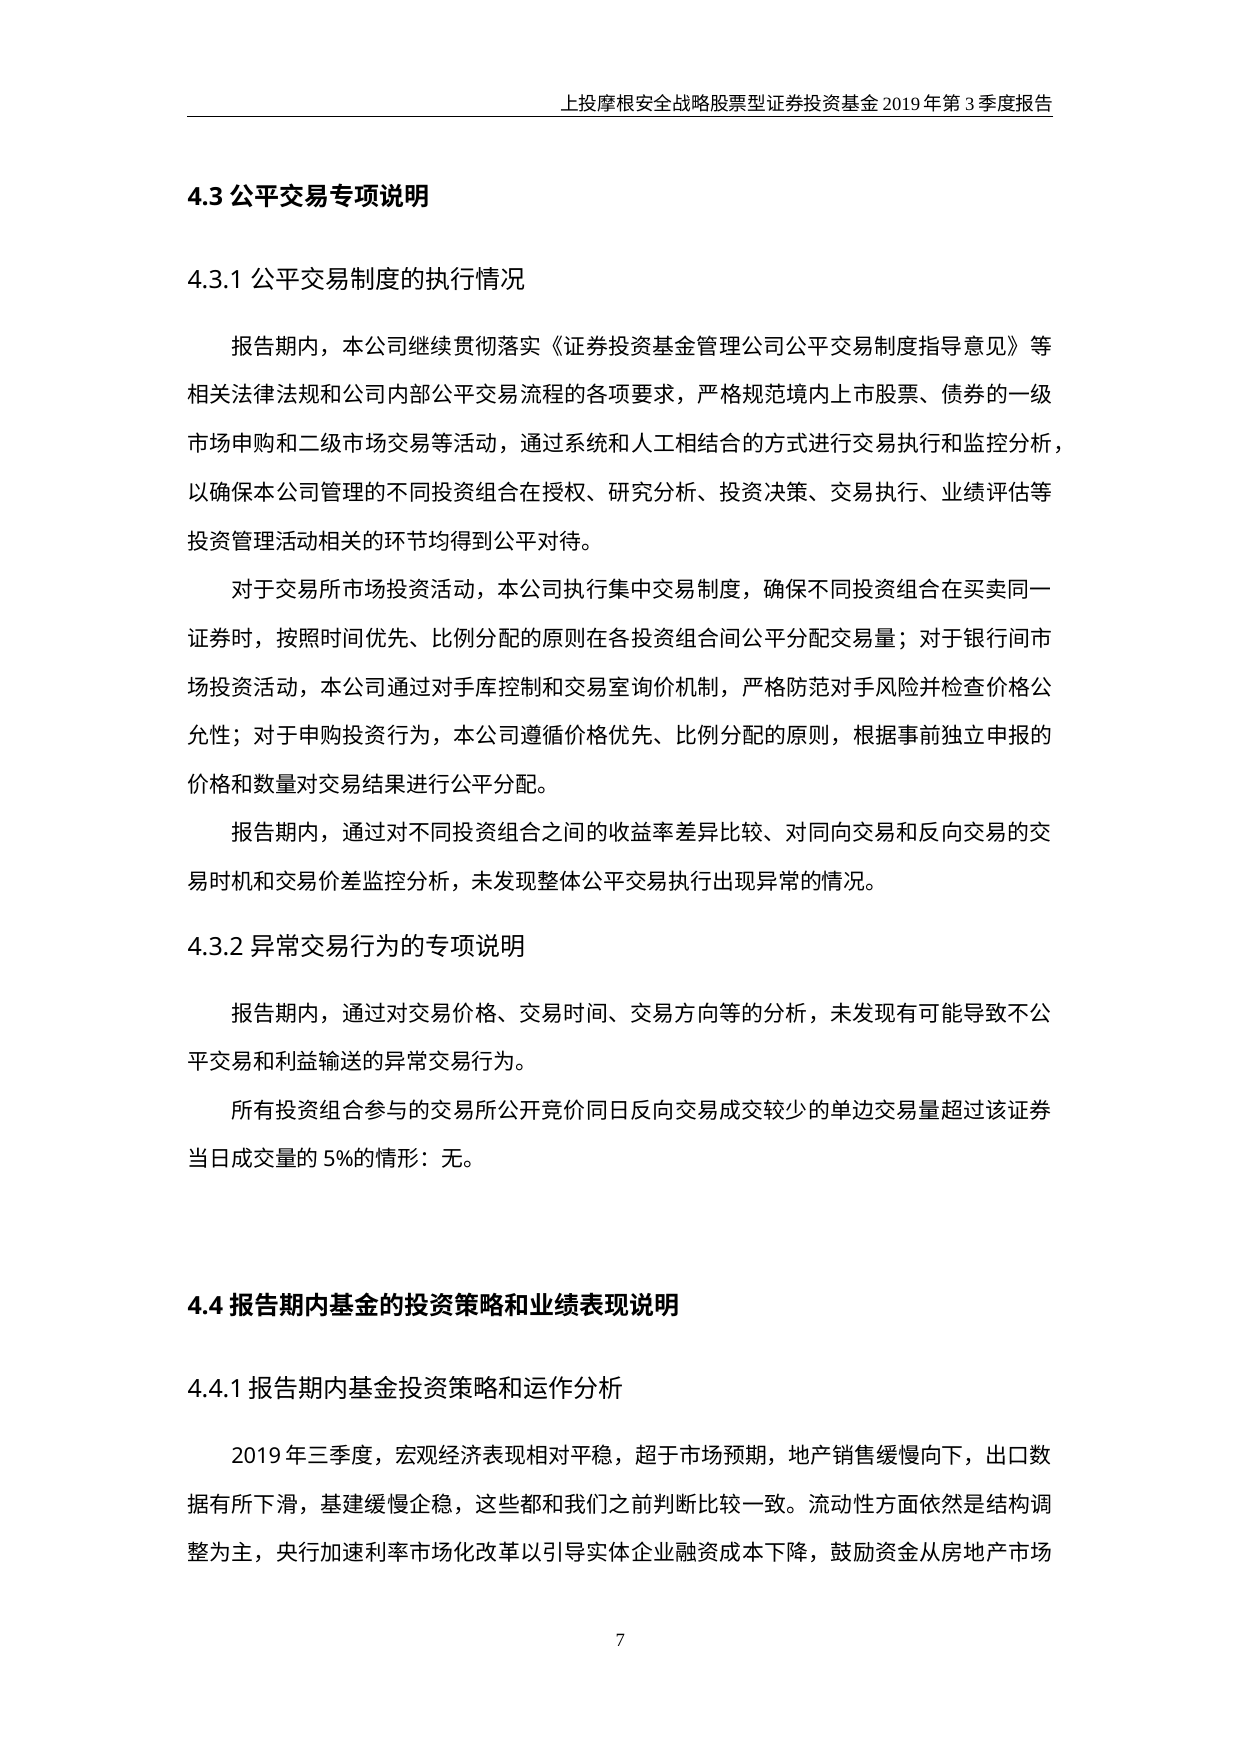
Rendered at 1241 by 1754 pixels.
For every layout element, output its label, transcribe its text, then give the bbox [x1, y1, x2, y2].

text 4.3.2 异常交易行为的专项说明 [187, 912, 1053, 977]
text 4.3.1 公平交易制度的执行情况 [187, 245, 1053, 310]
text 报告期内，通过对交易价格、交易时间、交易方向等的分析，未发现有可能导致不公平交易和利益输送的异常交易行为。 [187, 995, 1053, 1076]
text 报告期内，本公司继续贯彻落实《证券投资基金管理公司公平交易制度指导意见》等相关法律法规和公司内部公平交易流程的各项要求，严格规范境内上市股票、债券的一级市场申购和二级市场交易等活动，通过系统和人工相结合的方式进行交易执行和监控分析，以确保本公司管理的不同投资组合在授权、研究分析、投资决策、交易执行、业绩评估等投资管理活动相关的环节均得到公平对待。 [187, 328, 1053, 556]
text 4.4.1报告期内基金投资策略和运作分析 [187, 1354, 1053, 1419]
text 4.4 报告期内基金的投资策略和业绩表现说明 [187, 1271, 1053, 1336]
text 4.3 公平交易专项说明 [187, 162, 1053, 227]
text 对于交易所市场投资活动，本公司执行集中交易制度，确保不同投资组合在买卖同一证券时，按照时间优先、比例分配的原则在各投资组合间公平分配交易量；对于银行间市场投资活动，本公司通过对手库控制和交易室询价机制，严格防范对手风险并检查价格公允性；对于申购投资行为，本公司遵循价格优先、比例分配的原则，根据事前独立申报的价格和数量对交易结果进行公平分配。 [187, 572, 1053, 799]
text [187, 1437, 1053, 1567]
text 报告期内，通过对不同投资组合之间的收益率差异比较、对同向交易和反向交易的交易时机和交易价差监控分析，未发现整体公平交易执行出现异常的情况。 [187, 815, 1053, 896]
text 所有投资组合参与的交易所公开竞价同日反向交易成交较少的单边交易量超过该证券当日成交量的5%的情形：无。 [187, 1092, 1053, 1173]
